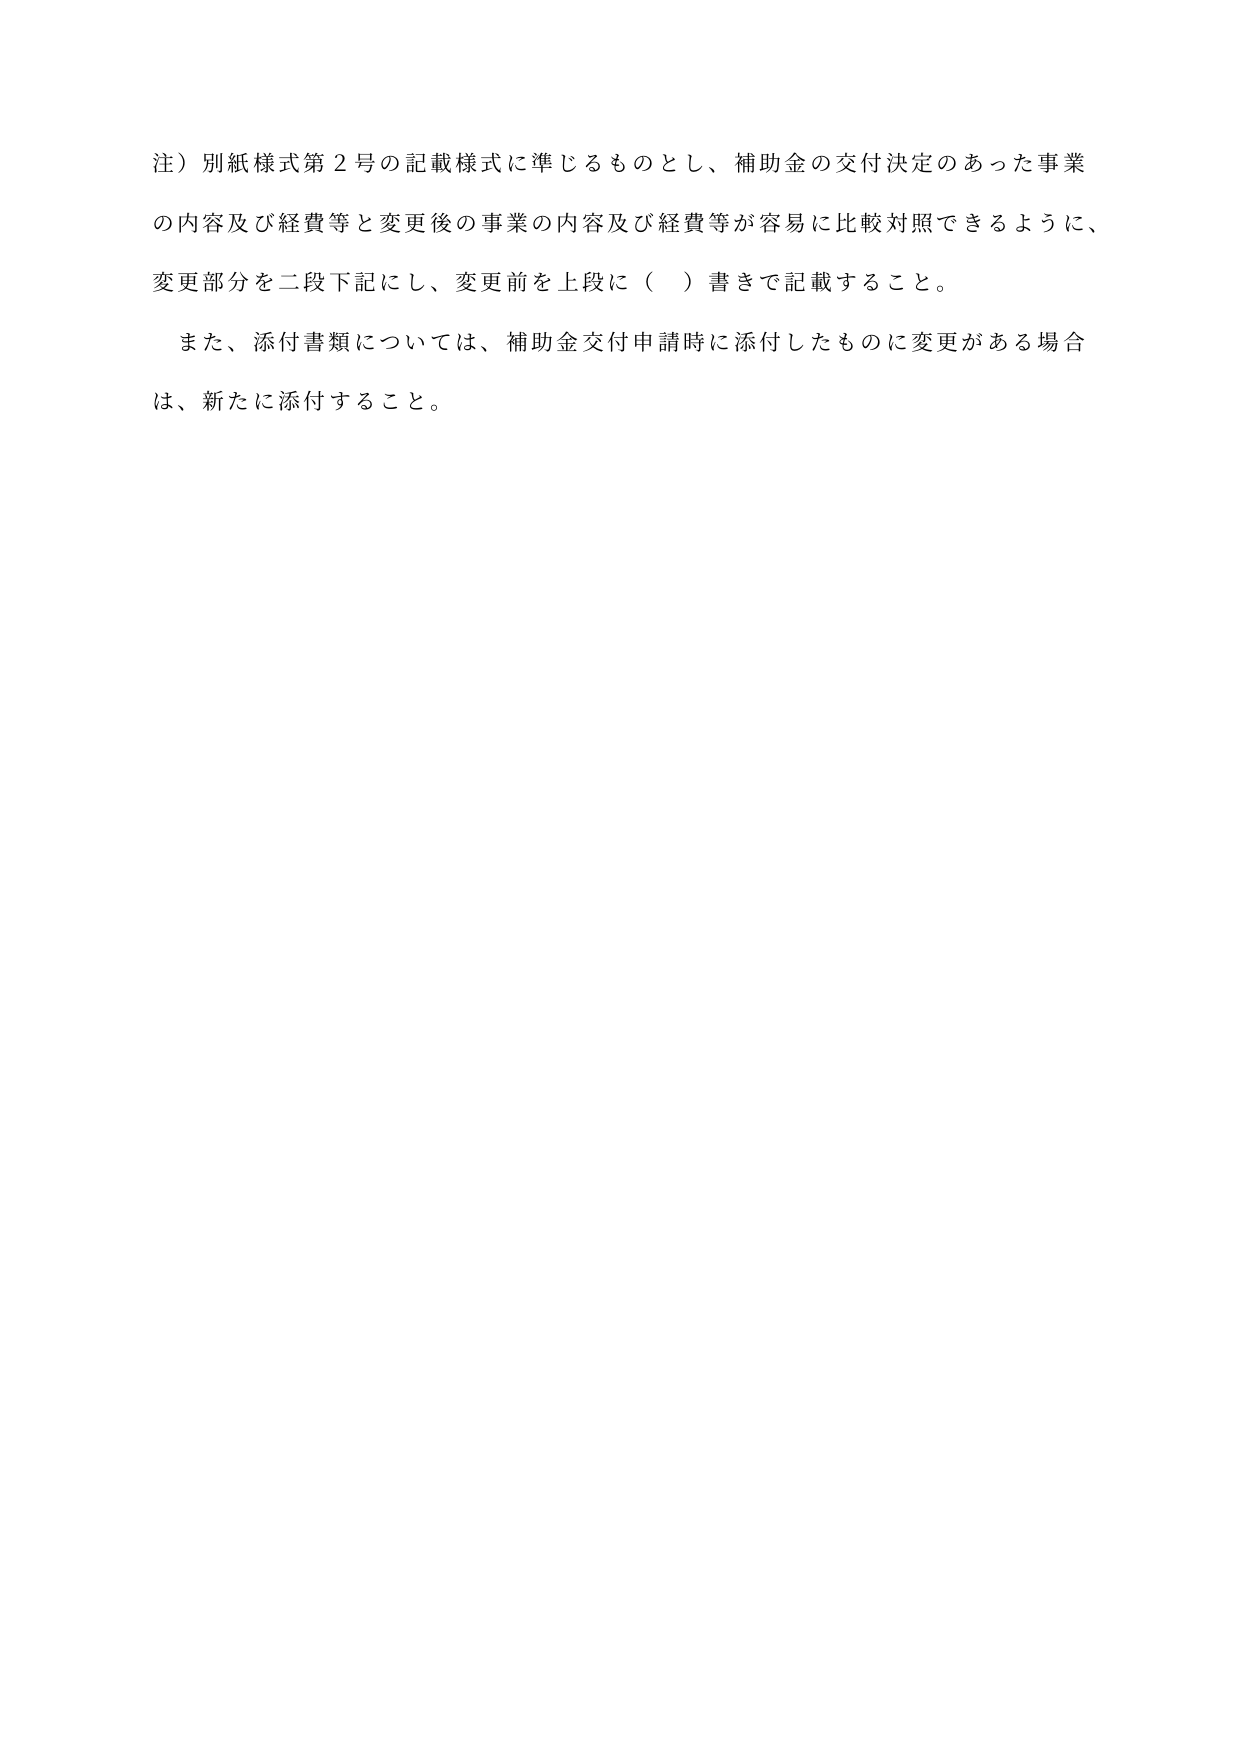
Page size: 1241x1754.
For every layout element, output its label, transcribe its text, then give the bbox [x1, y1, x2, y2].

text 注）別紙様式第２号の記載様式に準じるものとし、補助金の交付決定のあった事業の内容及び経費等と変更後の事業の内容及び経費等が容易に比較対照できるように、変更部分を二段下記にし、変更前を上段に（ ）書きで記載すること。 [152, 132, 1088, 311]
text また、添付書類については、補助金交付申請時に添付したものに変更がある場合は、新たに添付すること。 [152, 311, 1088, 430]
